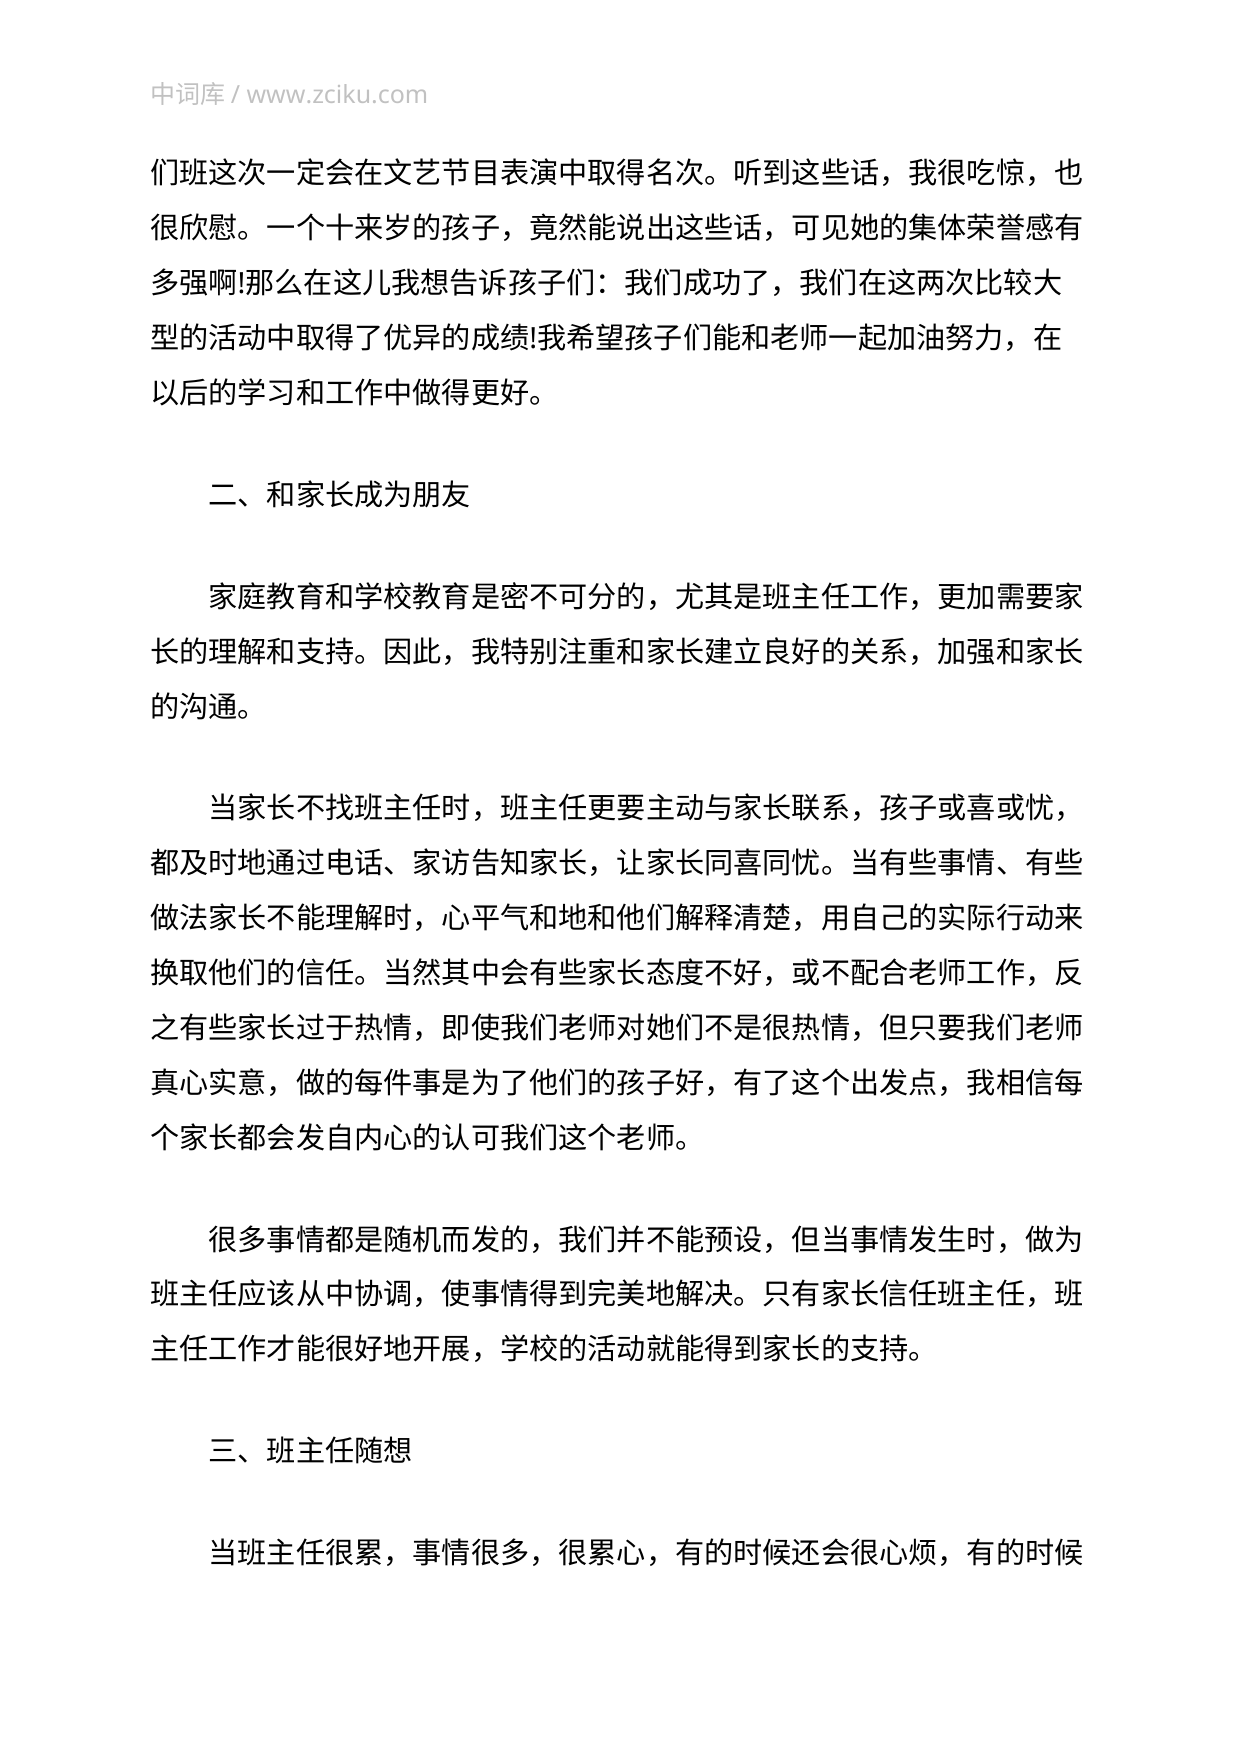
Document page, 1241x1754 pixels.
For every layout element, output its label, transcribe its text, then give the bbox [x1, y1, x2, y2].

text 二、和家长成为朋友 [150, 472, 1090, 514]
text 三、班主任随想 [150, 1428, 1090, 1470]
text 家庭教育和学校教育是密不可分的，尤其是班主任工作，更加需要家长的理解和支持。因此，我特别注重和家长建立良好的关系，加强和家长的沟通。 [150, 573, 1090, 725]
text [150, 150, 1090, 412]
text 当家长不找班主任时，班主任更要主动与家长联系，孩子或喜或忧，都及时地通过电话、家访告知家长，让家长同喜同忧。当有些事情、有些做法家长不能理解时，心平气和地和他们解释清楚，用自己的实际行动来换取他们的信任。当然其中会有些家长态度不好，或不配合老师工作，反之有些家长过于热情，即使我们老师对她们不是很热情，但只要我们老师真心实意，做的每件事是为了他们的孩子好，有了这个出发点，我相信每个家长都会发自内心的认可我们这个老师。 [150, 785, 1090, 1157]
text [150, 1529, 1090, 1572]
text 很多事情都是随机而发的，我们并不能预设，但当事情发生时，做为班主任应该从中协调，使事情得到完美地解决。只有家长信任班主任，班主任工作才能很好地开展，学校的活动就能得到家长的支持。 [150, 1216, 1090, 1368]
